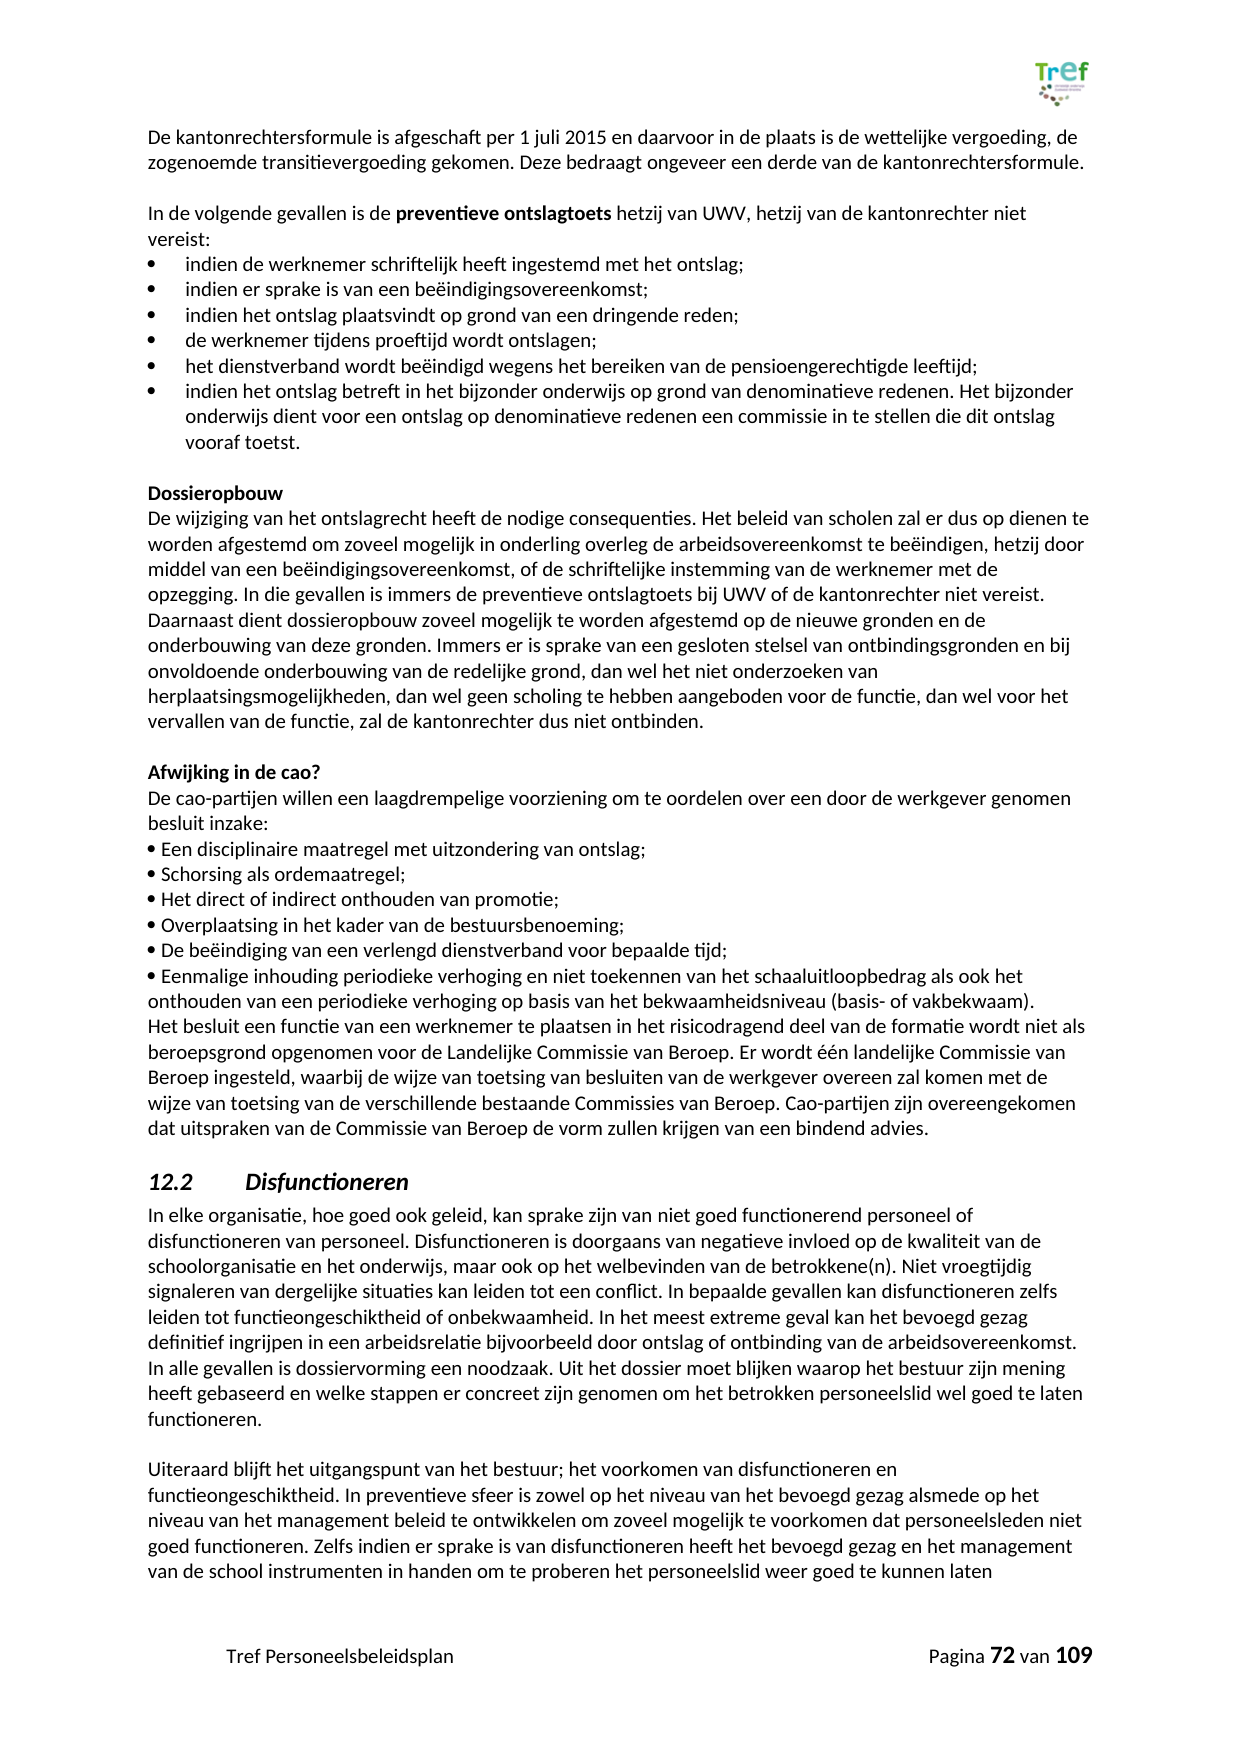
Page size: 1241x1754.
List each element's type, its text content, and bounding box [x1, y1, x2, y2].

list de werknemer tijdens proeftijd wordt ontslagen; [148, 327, 1092, 353]
text Een disciplinaire maatregel met uitzondering van ontslag; [148, 836, 1092, 861]
text Afwijking in de cao? [148, 759, 1092, 785]
text De cao-partijen willen een laagdrempelige voorziening om te oordelen over een door de werkgever genomen besluit inzake: [148, 785, 1092, 836]
text Het besluit een functie van een werknemer te plaatsen in het risicodragend deel van de formatie wordt niet als beroepsgrond opgenomen voor de Landelijke Commissie van Beroep. Er wordt één landelijke Commissie van Beroep ingesteld, waarbij de wijze van toetsing van besluiten van de werkgever overeen zal komen met de wijze van toetsing van de verschillende bestaande Commissies van Beroep. Cao-partijen zijn overeengekomen dat uitspraken van de Commissie van Beroep de vorm zullen krijgen van een bindend advies. [148, 1014, 1092, 1141]
list indien de werknemer schriftelijk heeft ingestemd met het ontslag; [148, 251, 1092, 277]
list het dienstverband wordt beëindigd wegens het bereiken van de pensioengerechtigde leeftijd; [148, 353, 1092, 378]
text De wijziging van het ontslagrecht heeft de nodige consequenties. Het beleid van scholen zal er dus op dienen te worden afgestemd om zoveel mogelijk in onderling overleg de arbeidsovereenkomst te beëindigen, hetzij door middel van een beëindigingsovereenkomst, of de schriftelijke instemming van de werknemer met de opzegging. In die gevallen is immers de preventieve ontslagtoets bij UWV of de kantonrechter niet vereist. Daarnaast dient dossieropbouw zoveel mogelijk te worden afgestemd op de nieuwe gronden en de onderbouwing van deze gronden. Immers er is sprake van een gesloten stelsel van ontbindingsgronden en bij onvoldoende onderbouwing van de redelijke grond, dan wel het niet onderzoeken van herplaatsingsmogelijkheden, dan wel geen scholing te hebben aangeboden voor de functie, dan wel voor het vervallen van de functie, zal de kantonrechter dus niet ontbinden. [148, 505, 1092, 734]
text De beëindiging van een verlengd dienstverband voor bepaalde tijd; [148, 937, 1092, 963]
text Eenmalige inhouding periodieke verhoging en niet toekennen van het schaaluitloopbedrag als ook het onthouden van een periodieke verhoging op basis van het bekwaamheidsniveau (basis- of vakbekwaam). [148, 963, 1092, 1014]
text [148, 1457, 1092, 1584]
text Het direct of indirect onthouden van promotie; [148, 887, 1092, 912]
picture [1031, 59, 1093, 111]
text Dossieropbouw [148, 480, 1092, 505]
list indien het ontslag betreft in het bijzonder onderwijs op grond van denominatieve redenen. Het bijzonder onderwijs dient voor een ontslag op denominatieve redenen een commissie in te stellen die dit ontslag vooraf toetst. [148, 378, 1092, 454]
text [148, 124, 1092, 175]
text Overplaatsing in het kader van de bestuursbenoeming; [148, 912, 1092, 937]
text In de volgende gevallen is de preventieve ontslagtoets hetzij van UWV, hetzij van de kantonrechter niet vereist: [148, 200, 1092, 251]
text In elke organisatie, hoe goed ook geleid, kan sprake zijn van niet goed functionerend personeel of disfunctioneren van personeel. Disfunctioneren is doorgaans van negatieve invloed op de kwaliteit van de schoolorganisatie en het onderwijs, maar ook op het welbevinden van de betrokkene(n). Niet vroegtijdig signaleren van dergelijke situaties kan leiden tot een conflict. In bepaalde gevallen kan disfunctioneren zelfs leiden tot functieongeschiktheid of onbekwaamheid. In het meest extreme geval kan het bevoegd gezag definitief ingrijpen in een arbeidsrelatie bijvoorbeeld door ontslag of ontbinding van de arbeidsovereenkomst. In alle gevallen is dossiervorming een noodzaak. Uit het dossier moet blijken waarop het bestuur zijn mening heeft gebaseerd en welke stappen er concreet zijn genomen om het betrokken personeelslid wel goed te laten functioneren. [148, 1202, 1092, 1431]
subtitle Disfunctioneren [148, 1166, 1092, 1196]
list indien er sprake is van een beëindigingsovereenkomst; [148, 277, 1092, 302]
list indien het ontslag plaatsvindt op grond van een dringende reden; [148, 302, 1092, 327]
text Schorsing als ordemaatregel; [148, 861, 1092, 887]
